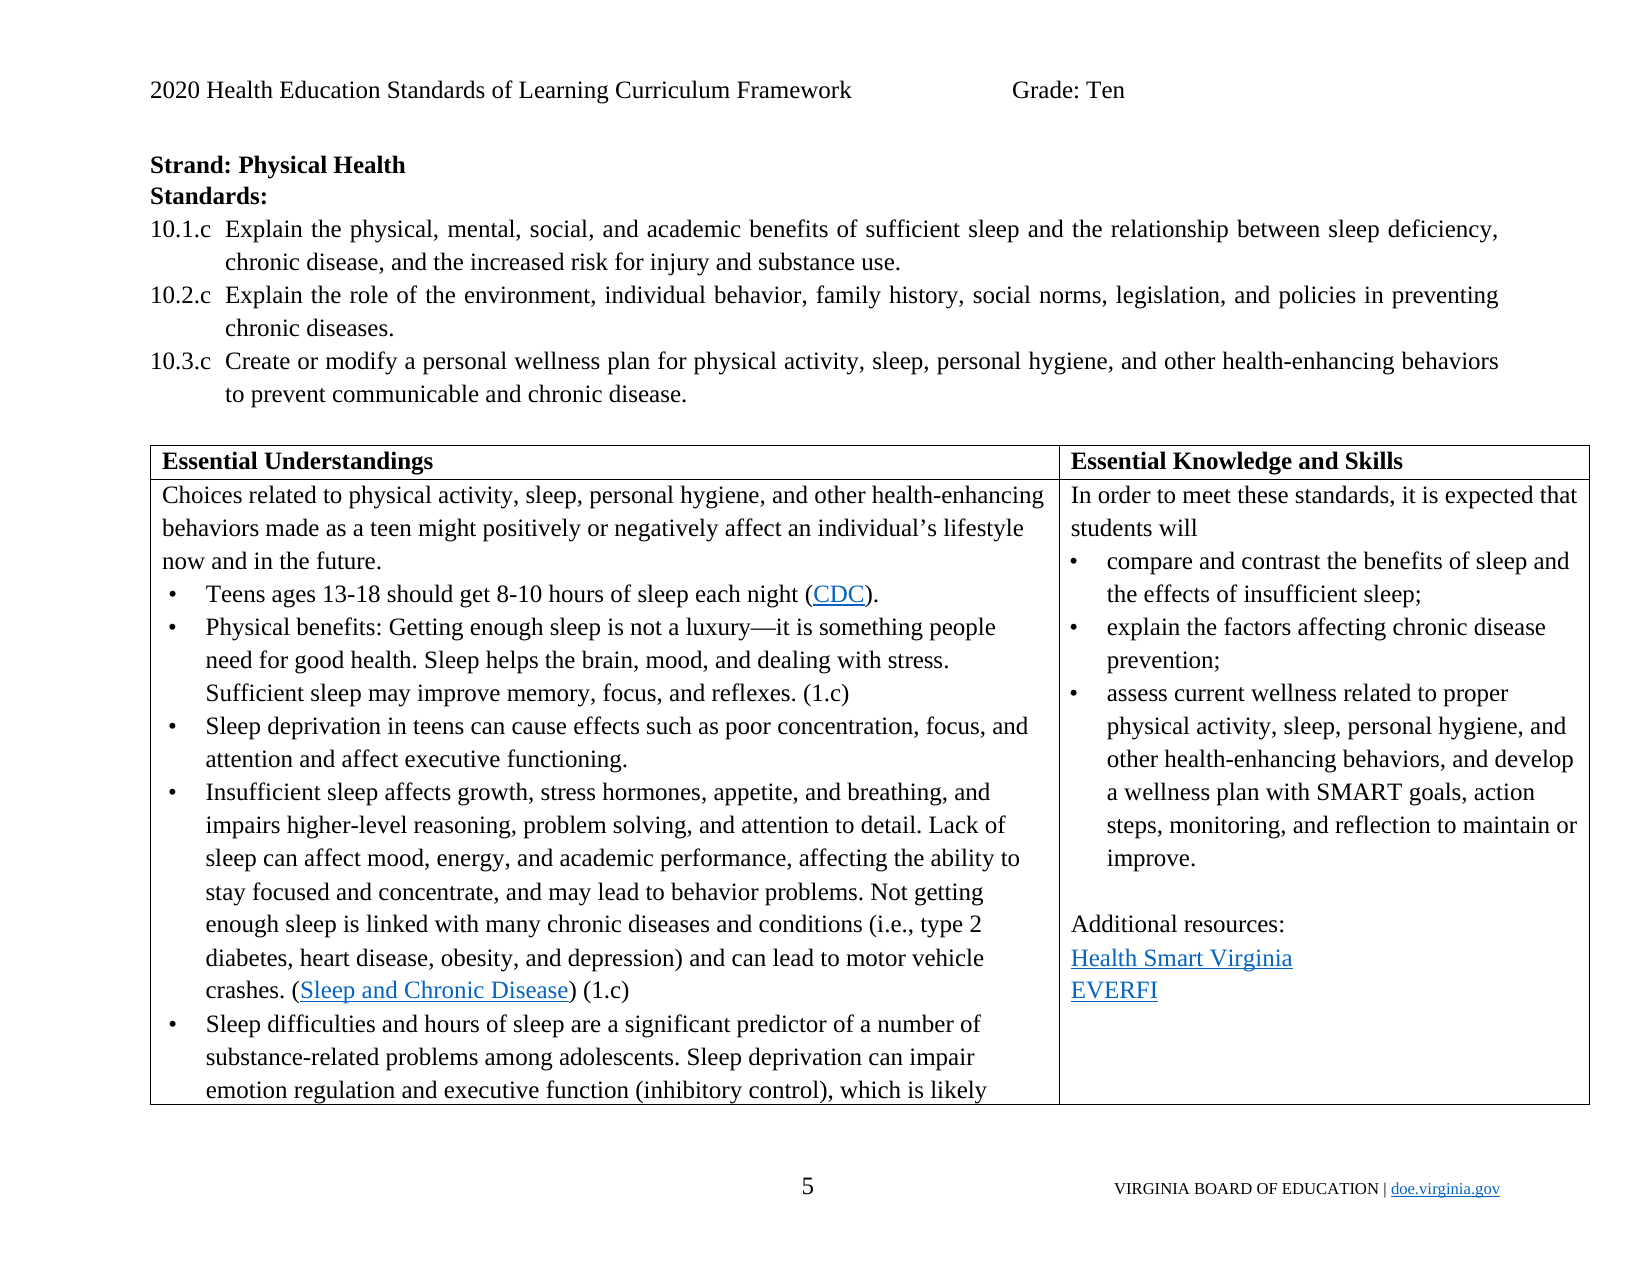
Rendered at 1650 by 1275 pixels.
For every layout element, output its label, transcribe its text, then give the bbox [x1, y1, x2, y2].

text 10.2.c Explain the role of the environment, individual behavior, family history, social norms, legislation, and policies in preventing chronic diseases. [150, 280, 1500, 342]
text Standards: [150, 181, 1500, 210]
text 10.1.c Explain the physical, mental, social, and academic benefits of sufficient sleep and the relationship between sleep deficiency, chronic disease, and the increased risk for injury and substance use. [150, 214, 1500, 276]
text Strand: Physical Health [150, 150, 1500, 179]
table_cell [151, 480, 1059, 1103]
table_header Essential Understandings [151, 446, 1059, 479]
table_header Essential Knowledge and Skills [1060, 446, 1589, 479]
text 10.3.c Create or modify a personal wellness plan for physical activity, sleep, personal hygiene, and other health-enhancing behaviors to prevent communicable and chronic disease. [150, 346, 1500, 408]
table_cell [1060, 480, 1589, 1103]
